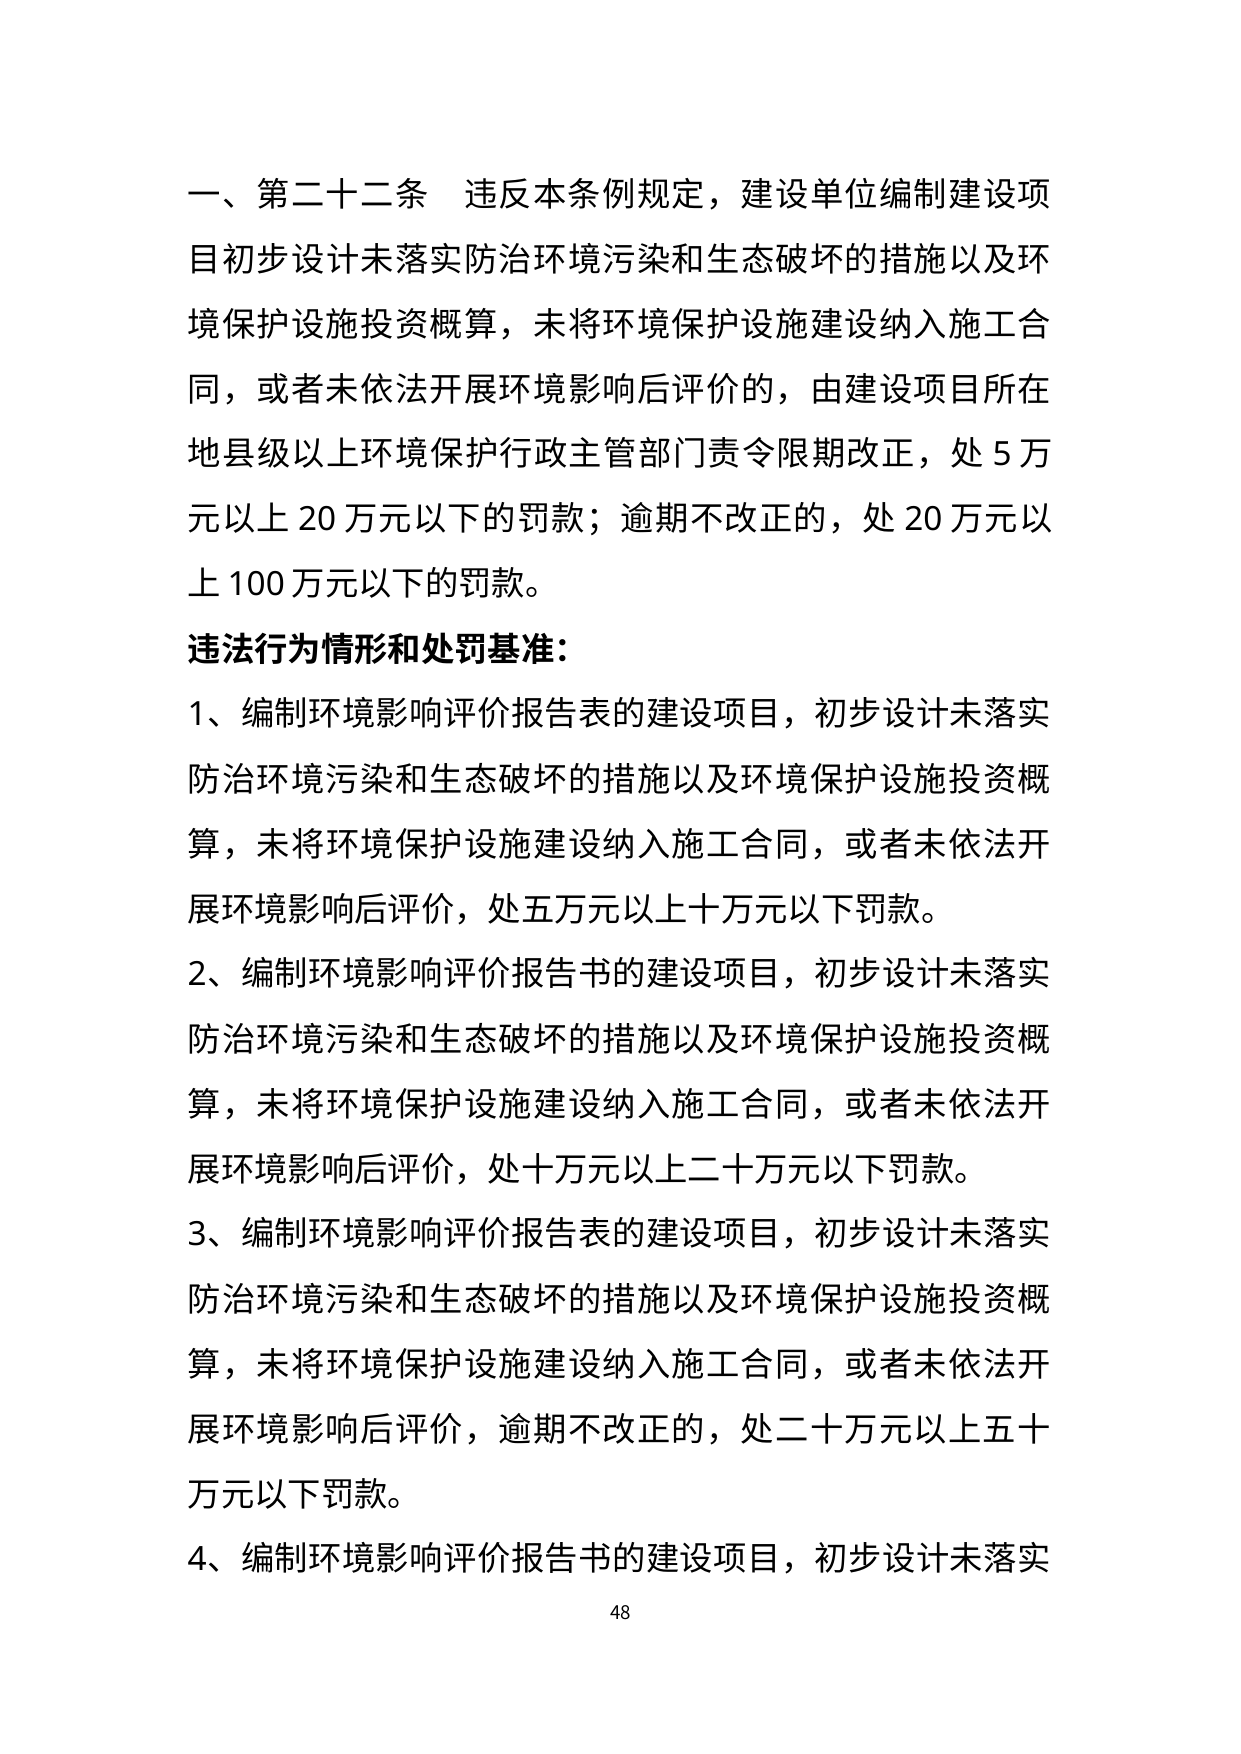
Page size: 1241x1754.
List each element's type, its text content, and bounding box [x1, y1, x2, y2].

text 违法行为情形和处罚基准： [187, 614, 1053, 679]
text 2、编制环境影响评价报告书的建设项目，初步设计未落实防治环境污染和生态破坏的措施以及环境保护设施投资概算，未将环境保护设施建设纳入施工合同，或者未依法开展环境影响后评价，处十万元以上二十万元以下罚款。 [187, 939, 1053, 1199]
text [187, 1524, 1053, 1589]
text 3、编制环境影响评价报告表的建设项目，初步设计未落实防治环境污染和生态破坏的措施以及环境保护设施投资概算，未将环境保护设施建设纳入施工合同，或者未依法开展环境影响后评价，逾期不改正的，处二十万元以上五十万元以下罚款。 [187, 1199, 1053, 1524]
text 1、编制环境影响评价报告表的建设项目，初步设计未落实防治环境污染和生态破坏的措施以及环境保护设施投资概算，未将环境保护设施建设纳入施工合同，或者未依法开展环境影响后评价，处五万元以上十万元以下罚款。 [187, 679, 1053, 939]
text 一、第二十二条 违反本条例规定，建设单位编制建设项目初步设计未落实防治环境污染和生态破坏的措施以及环境保护设施投资概算，未将环境保护设施建设纳入施工合同，或者未依法开展环境影响后评价的，由建设项目所在地县级以上环境保护行政主管部门责令限期改正，处5万元以上20万元以下的罚款；逾期不改正的，处20万元以上100万元以下的罚款。 [187, 159, 1053, 614]
